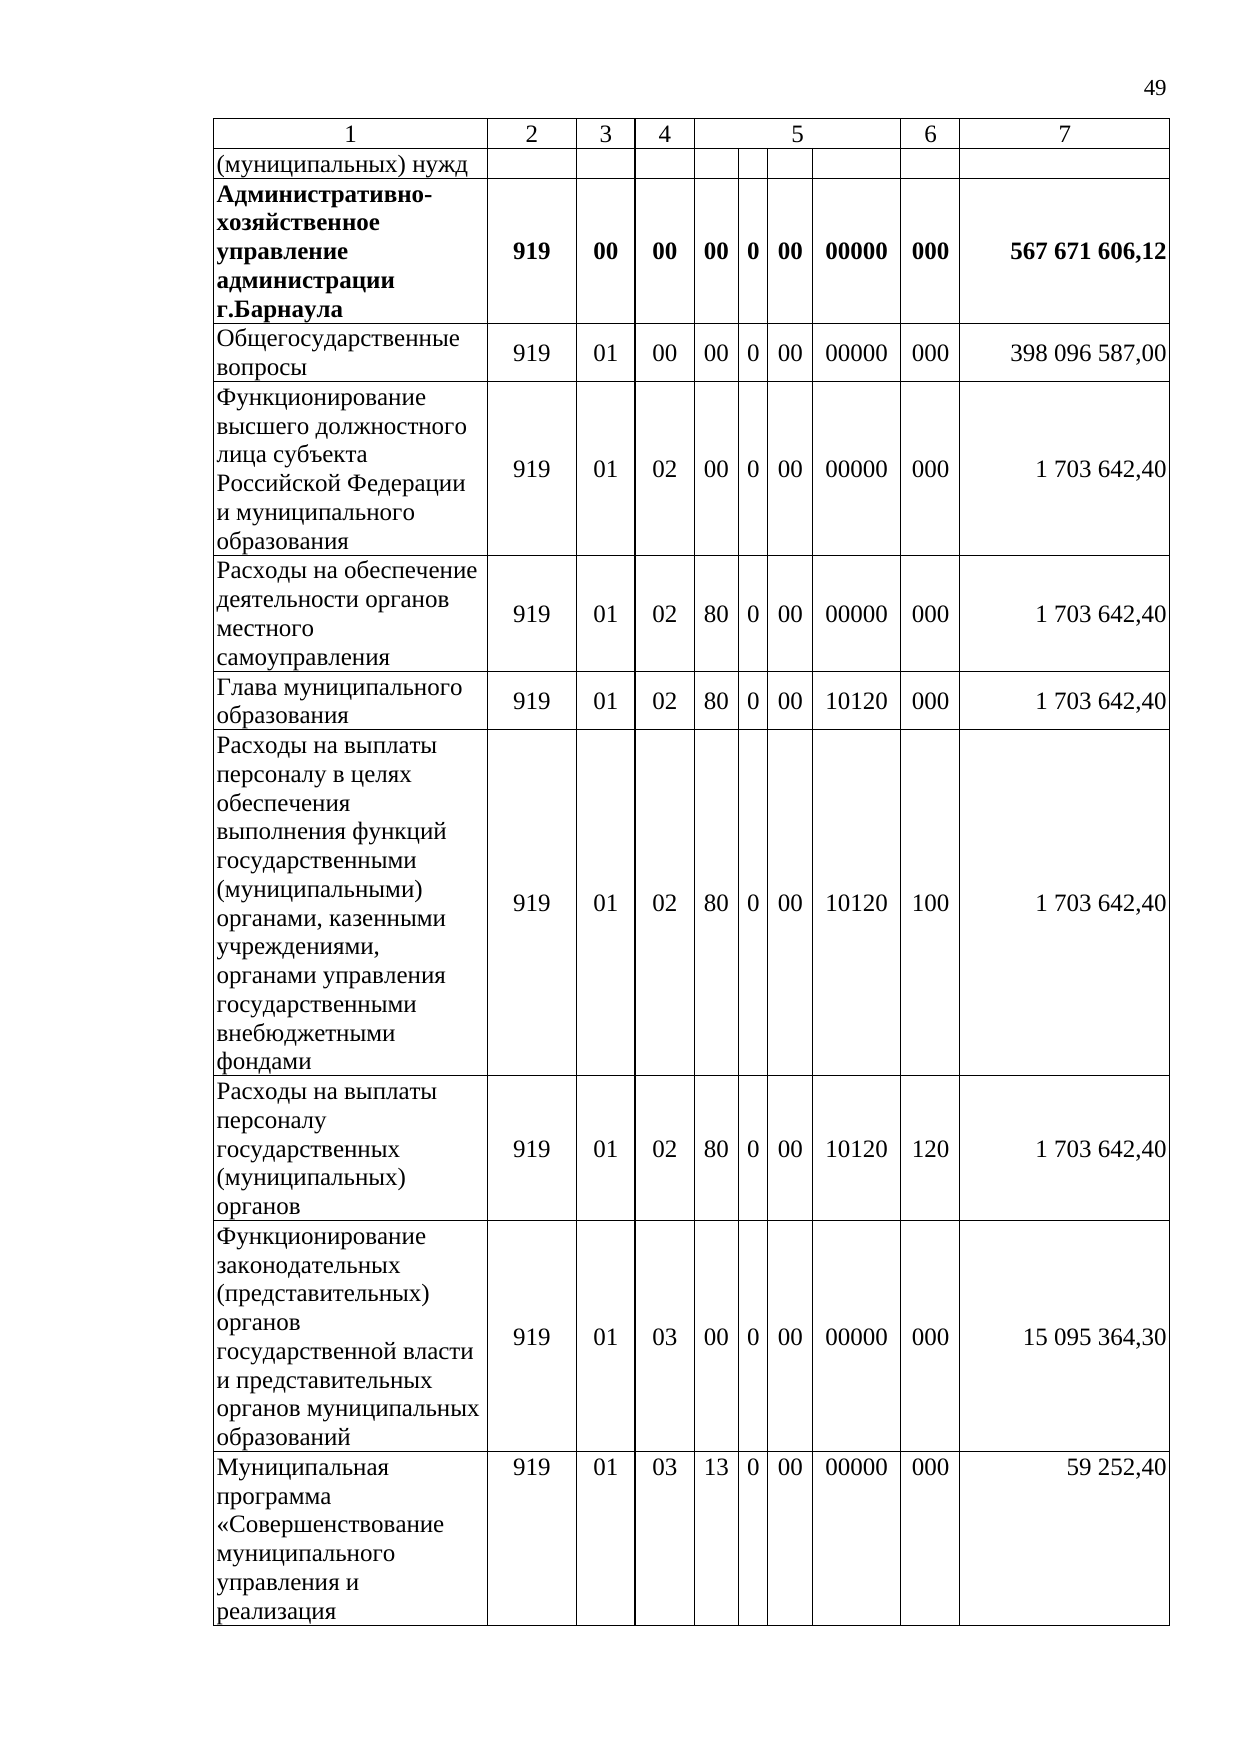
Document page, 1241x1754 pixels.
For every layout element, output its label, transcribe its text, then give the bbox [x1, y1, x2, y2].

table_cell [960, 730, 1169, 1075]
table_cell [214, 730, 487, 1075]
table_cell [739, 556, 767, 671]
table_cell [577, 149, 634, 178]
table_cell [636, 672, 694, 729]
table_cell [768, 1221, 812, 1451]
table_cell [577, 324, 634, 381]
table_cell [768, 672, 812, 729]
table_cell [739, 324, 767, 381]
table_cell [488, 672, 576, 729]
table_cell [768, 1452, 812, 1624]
table_header 7 [960, 119, 1169, 148]
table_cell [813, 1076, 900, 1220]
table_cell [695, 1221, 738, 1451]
table_header 6 [901, 119, 959, 148]
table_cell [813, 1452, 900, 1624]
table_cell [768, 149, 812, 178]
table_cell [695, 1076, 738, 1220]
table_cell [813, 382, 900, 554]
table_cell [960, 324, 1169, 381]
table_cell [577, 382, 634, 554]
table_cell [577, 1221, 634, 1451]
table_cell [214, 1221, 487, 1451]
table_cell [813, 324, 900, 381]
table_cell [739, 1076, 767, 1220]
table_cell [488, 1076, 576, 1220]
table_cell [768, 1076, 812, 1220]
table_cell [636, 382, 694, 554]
table_header 5 [695, 119, 900, 148]
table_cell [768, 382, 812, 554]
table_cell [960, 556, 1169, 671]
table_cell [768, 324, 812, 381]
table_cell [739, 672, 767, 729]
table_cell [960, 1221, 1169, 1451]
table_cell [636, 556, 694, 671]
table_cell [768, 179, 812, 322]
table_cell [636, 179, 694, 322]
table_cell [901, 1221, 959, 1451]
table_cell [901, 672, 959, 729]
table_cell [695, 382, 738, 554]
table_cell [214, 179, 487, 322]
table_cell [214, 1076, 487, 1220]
table_header 4 [636, 119, 694, 148]
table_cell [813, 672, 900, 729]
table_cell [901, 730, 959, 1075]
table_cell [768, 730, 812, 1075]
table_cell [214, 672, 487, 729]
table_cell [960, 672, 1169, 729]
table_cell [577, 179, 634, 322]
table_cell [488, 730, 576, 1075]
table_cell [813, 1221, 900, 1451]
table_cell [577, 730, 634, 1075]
table_header 1 [214, 119, 487, 148]
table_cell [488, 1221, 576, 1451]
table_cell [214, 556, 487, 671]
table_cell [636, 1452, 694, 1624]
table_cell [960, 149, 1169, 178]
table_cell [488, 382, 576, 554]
table_header 2 [488, 119, 576, 148]
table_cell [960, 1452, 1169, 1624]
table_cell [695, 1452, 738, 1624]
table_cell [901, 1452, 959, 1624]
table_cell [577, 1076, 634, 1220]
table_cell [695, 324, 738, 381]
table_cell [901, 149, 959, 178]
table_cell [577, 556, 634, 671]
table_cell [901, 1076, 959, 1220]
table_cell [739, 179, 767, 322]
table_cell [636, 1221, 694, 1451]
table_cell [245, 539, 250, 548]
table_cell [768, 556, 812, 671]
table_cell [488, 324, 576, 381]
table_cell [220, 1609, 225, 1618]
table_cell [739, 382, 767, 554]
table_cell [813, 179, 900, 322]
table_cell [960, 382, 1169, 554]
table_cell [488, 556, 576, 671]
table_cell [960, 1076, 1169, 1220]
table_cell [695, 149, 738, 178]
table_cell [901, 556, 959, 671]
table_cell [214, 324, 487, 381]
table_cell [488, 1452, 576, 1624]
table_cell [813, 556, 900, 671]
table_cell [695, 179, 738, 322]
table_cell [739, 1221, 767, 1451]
table_header 3 [577, 119, 634, 148]
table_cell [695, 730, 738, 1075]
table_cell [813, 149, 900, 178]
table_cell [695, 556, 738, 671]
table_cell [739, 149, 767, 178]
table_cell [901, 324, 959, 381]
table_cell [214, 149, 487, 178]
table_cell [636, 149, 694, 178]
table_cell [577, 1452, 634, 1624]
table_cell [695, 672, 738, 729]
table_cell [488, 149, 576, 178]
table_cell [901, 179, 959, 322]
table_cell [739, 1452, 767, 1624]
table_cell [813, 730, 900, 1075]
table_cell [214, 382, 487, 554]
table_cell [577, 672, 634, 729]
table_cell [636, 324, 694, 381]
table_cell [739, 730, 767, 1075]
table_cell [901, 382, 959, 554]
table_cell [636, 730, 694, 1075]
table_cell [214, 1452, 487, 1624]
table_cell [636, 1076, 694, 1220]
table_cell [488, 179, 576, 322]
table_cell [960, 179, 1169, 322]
